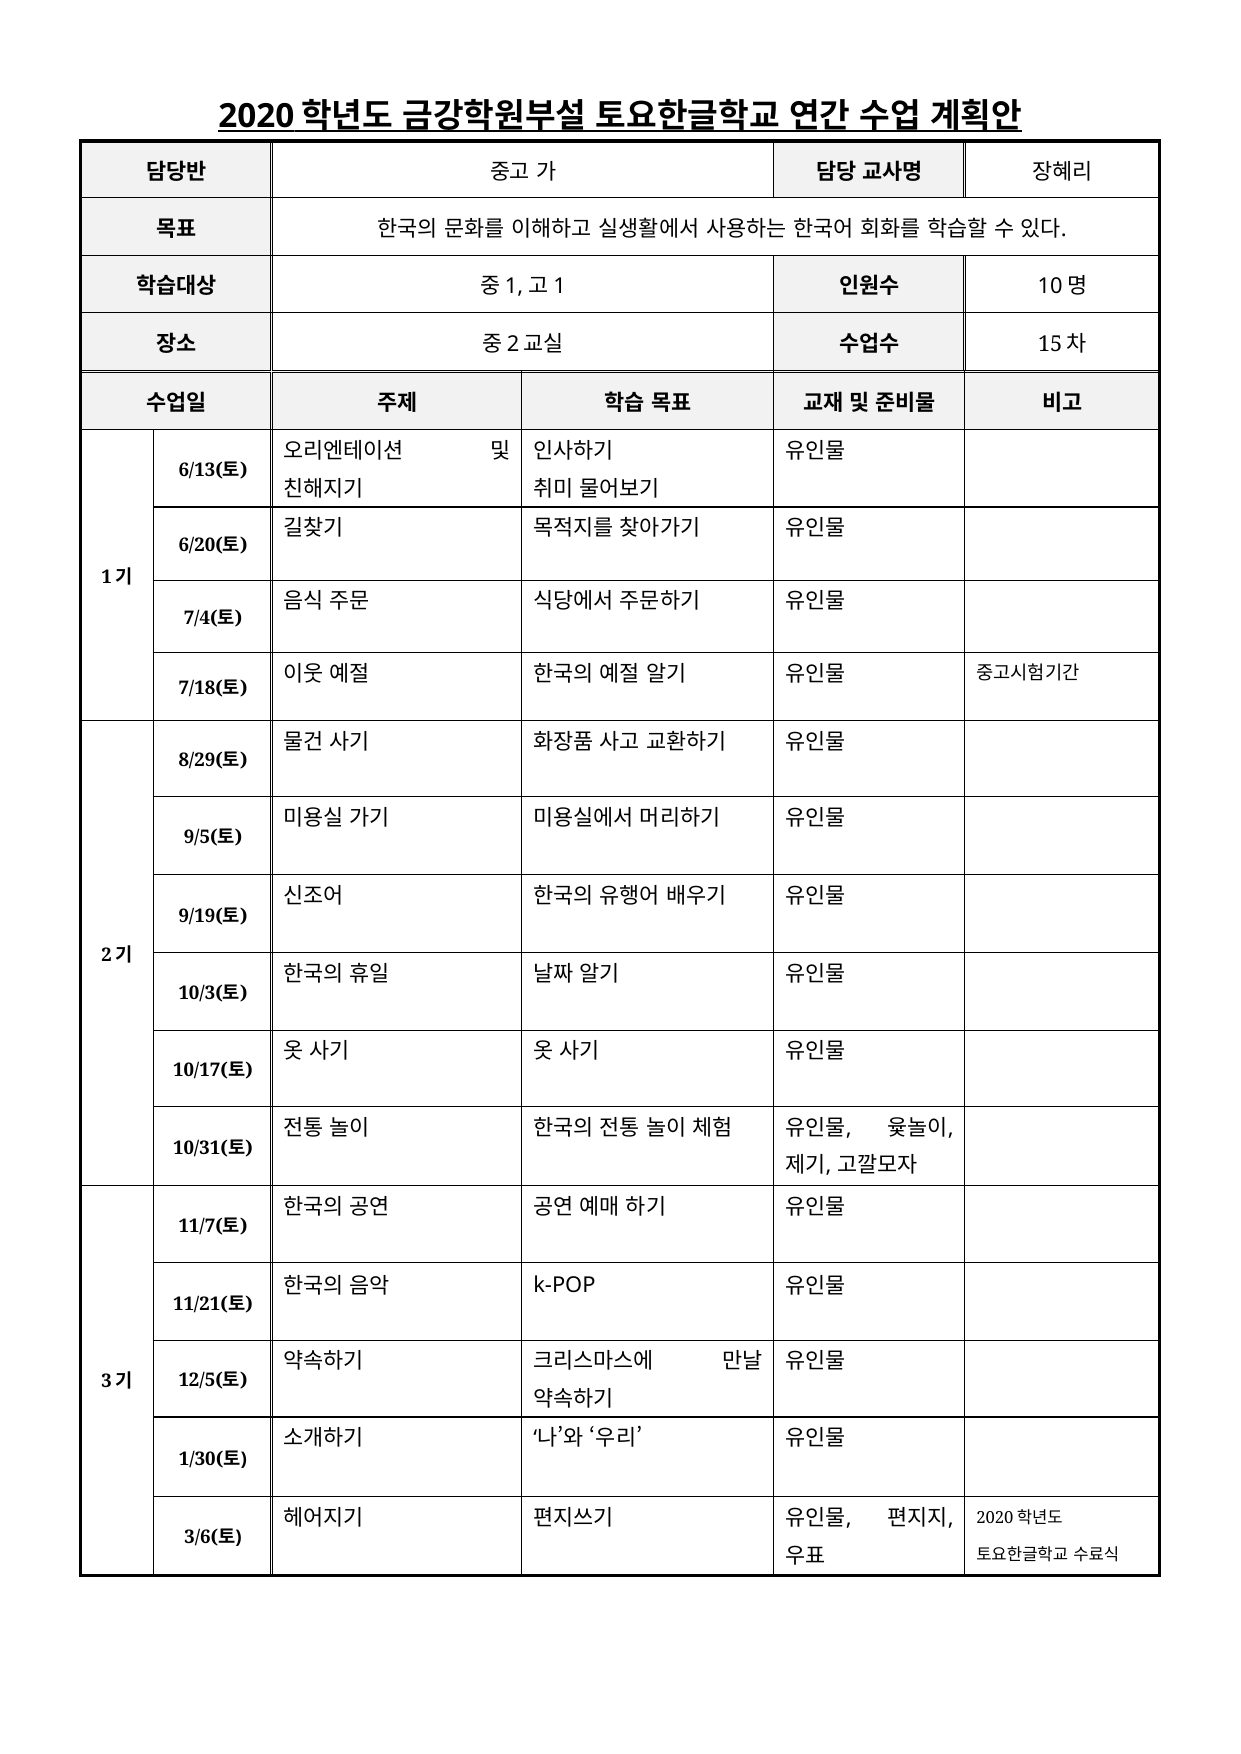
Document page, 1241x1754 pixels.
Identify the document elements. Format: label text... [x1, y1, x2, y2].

table_cell 음식 주문 [273, 581, 521, 652]
table_cell 11/7(토) [154, 1186, 270, 1262]
table_cell 유인물, 편지지, 우표 [774, 1497, 964, 1573]
table_cell 물건 사기 [273, 721, 521, 796]
table_header 담당 교사명 [774, 143, 963, 197]
table_cell 목적지를 찾아가기 [522, 508, 773, 579]
table_cell 유인물 [774, 1341, 964, 1416]
table_cell 한국의 유행어 배우기 [522, 875, 773, 952]
table_cell 헤어지기 [273, 1497, 521, 1573]
table_cell 9/19(토) [154, 875, 270, 952]
table_cell 유인물 [774, 953, 964, 1029]
table_cell 한국의 음악 [273, 1263, 521, 1339]
table_cell 길찾기 [273, 508, 521, 579]
table_cell 한국의 전통 놀이 체험 [522, 1107, 773, 1185]
table_cell 편지쓰기 [522, 1497, 773, 1573]
table_cell 학습대상 [82, 256, 270, 312]
table_cell 날짜 알기 [522, 953, 773, 1029]
table_cell 유인물 [774, 1418, 964, 1496]
table_cell 2기 [82, 721, 153, 1185]
table_cell [965, 1031, 1158, 1106]
table_cell 옷 사기 [522, 1031, 773, 1106]
table_cell [965, 1263, 1158, 1339]
table_cell 중2교실 [273, 313, 773, 370]
table_cell 유인물 [774, 1186, 964, 1262]
table_cell 중1, 고1 [273, 256, 773, 312]
table_cell 6/13(토) [154, 430, 270, 506]
table_cell 크리스마스에 만날 약속하기 [522, 1341, 773, 1416]
table_cell 미용실 가기 [273, 797, 521, 874]
table_cell 7/18(토) [154, 653, 270, 720]
table_cell 10/31(토) [154, 1107, 270, 1185]
table_cell 10/3(토) [154, 953, 270, 1029]
table_cell 유인물 [774, 653, 964, 720]
table_cell 미용실에서 머리하기 [522, 797, 773, 874]
table_cell 유인물 [774, 581, 964, 652]
table_cell 유인물 [774, 1031, 964, 1106]
table_cell 수업일 [82, 373, 270, 429]
table_cell 15차 [966, 313, 1158, 370]
table_cell 한국의 문화를 이해하고 실생활에서 사용하는 한국어 회화를 학습할 수 있다. [273, 198, 1158, 255]
table_cell 한국의 예절 알기 [522, 653, 773, 720]
table_cell 3기 [82, 1186, 153, 1573]
table_cell 인사하기 취미 물어보기 [522, 430, 773, 506]
table_cell 8/29(토) [154, 721, 270, 796]
table_cell 유인물, 윷놀이, 제기, 고깔모자 [774, 1107, 964, 1185]
table_cell 수업수 [774, 313, 963, 370]
table_cell 유인물 [774, 875, 964, 952]
table_cell 이웃 예절 [273, 653, 521, 720]
table_cell 오리엔테이션 및 친해지기 [273, 430, 521, 506]
table_cell 3/6(토) [154, 1497, 270, 1573]
table_cell 10/17(토) [154, 1031, 270, 1106]
table_cell 화장품 사고 교환하기 [522, 721, 773, 796]
table_cell 유인물 [774, 797, 964, 874]
table_cell 인원수 [774, 256, 963, 312]
table_cell 9/5(토) [154, 797, 270, 874]
table_cell 유인물 [774, 508, 964, 579]
table_cell 옷 사기 [273, 1031, 521, 1106]
table_cell 장소 [82, 313, 270, 370]
table_cell [965, 953, 1158, 1029]
table_cell 12/5(토) [154, 1341, 270, 1416]
table_cell 전통 놀이 [273, 1107, 521, 1185]
table_cell 6/20(토) [154, 508, 270, 579]
table_cell 중고시험기간 [965, 653, 1158, 720]
table_cell [965, 1186, 1158, 1262]
table_cell k-POP [522, 1263, 773, 1339]
table_cell 1/30(토) [154, 1418, 270, 1496]
table_cell [965, 430, 1158, 506]
table_header 담당반 [82, 143, 270, 197]
table_cell 유인물 [774, 721, 964, 796]
table_cell [965, 508, 1158, 579]
table_cell 비고 [965, 373, 1158, 429]
table_cell 목표 [82, 198, 270, 255]
table_cell 학습 목표 [522, 373, 773, 429]
table_cell [965, 875, 1158, 952]
table_header 중고 가 [273, 143, 773, 197]
table_cell 소개하기 [273, 1418, 521, 1496]
table_cell [965, 797, 1158, 874]
table_cell [965, 1418, 1158, 1496]
table_cell 신조어 [273, 875, 521, 952]
table_cell 1기 [82, 430, 153, 720]
table_cell ‘나’와 ‘우리’ [522, 1418, 773, 1496]
table_cell 10명 [966, 256, 1158, 312]
table_cell 공연 예매 하기 [522, 1186, 773, 1262]
table_cell [965, 1341, 1158, 1416]
table_cell 2020학년도 토요한글학교 수료식 [965, 1497, 1158, 1573]
table_cell 주제 [273, 373, 521, 429]
table_cell 11/21(토) [154, 1263, 270, 1339]
table_cell [965, 1107, 1158, 1185]
table_cell [965, 581, 1158, 652]
table_cell 약속하기 [273, 1341, 521, 1416]
table_cell 한국의 공연 [273, 1186, 521, 1262]
table_cell 한국의 휴일 [273, 953, 521, 1029]
table_cell 유인물 [774, 430, 964, 506]
table_header 장혜리 [966, 143, 1158, 197]
table_cell 유인물 [774, 1263, 964, 1339]
table_cell 교재 및 준비물 [774, 373, 964, 429]
table_cell [965, 721, 1158, 796]
table_cell 식당에서 주문하기 [522, 581, 773, 652]
table_cell 7/4(토) [154, 581, 270, 652]
